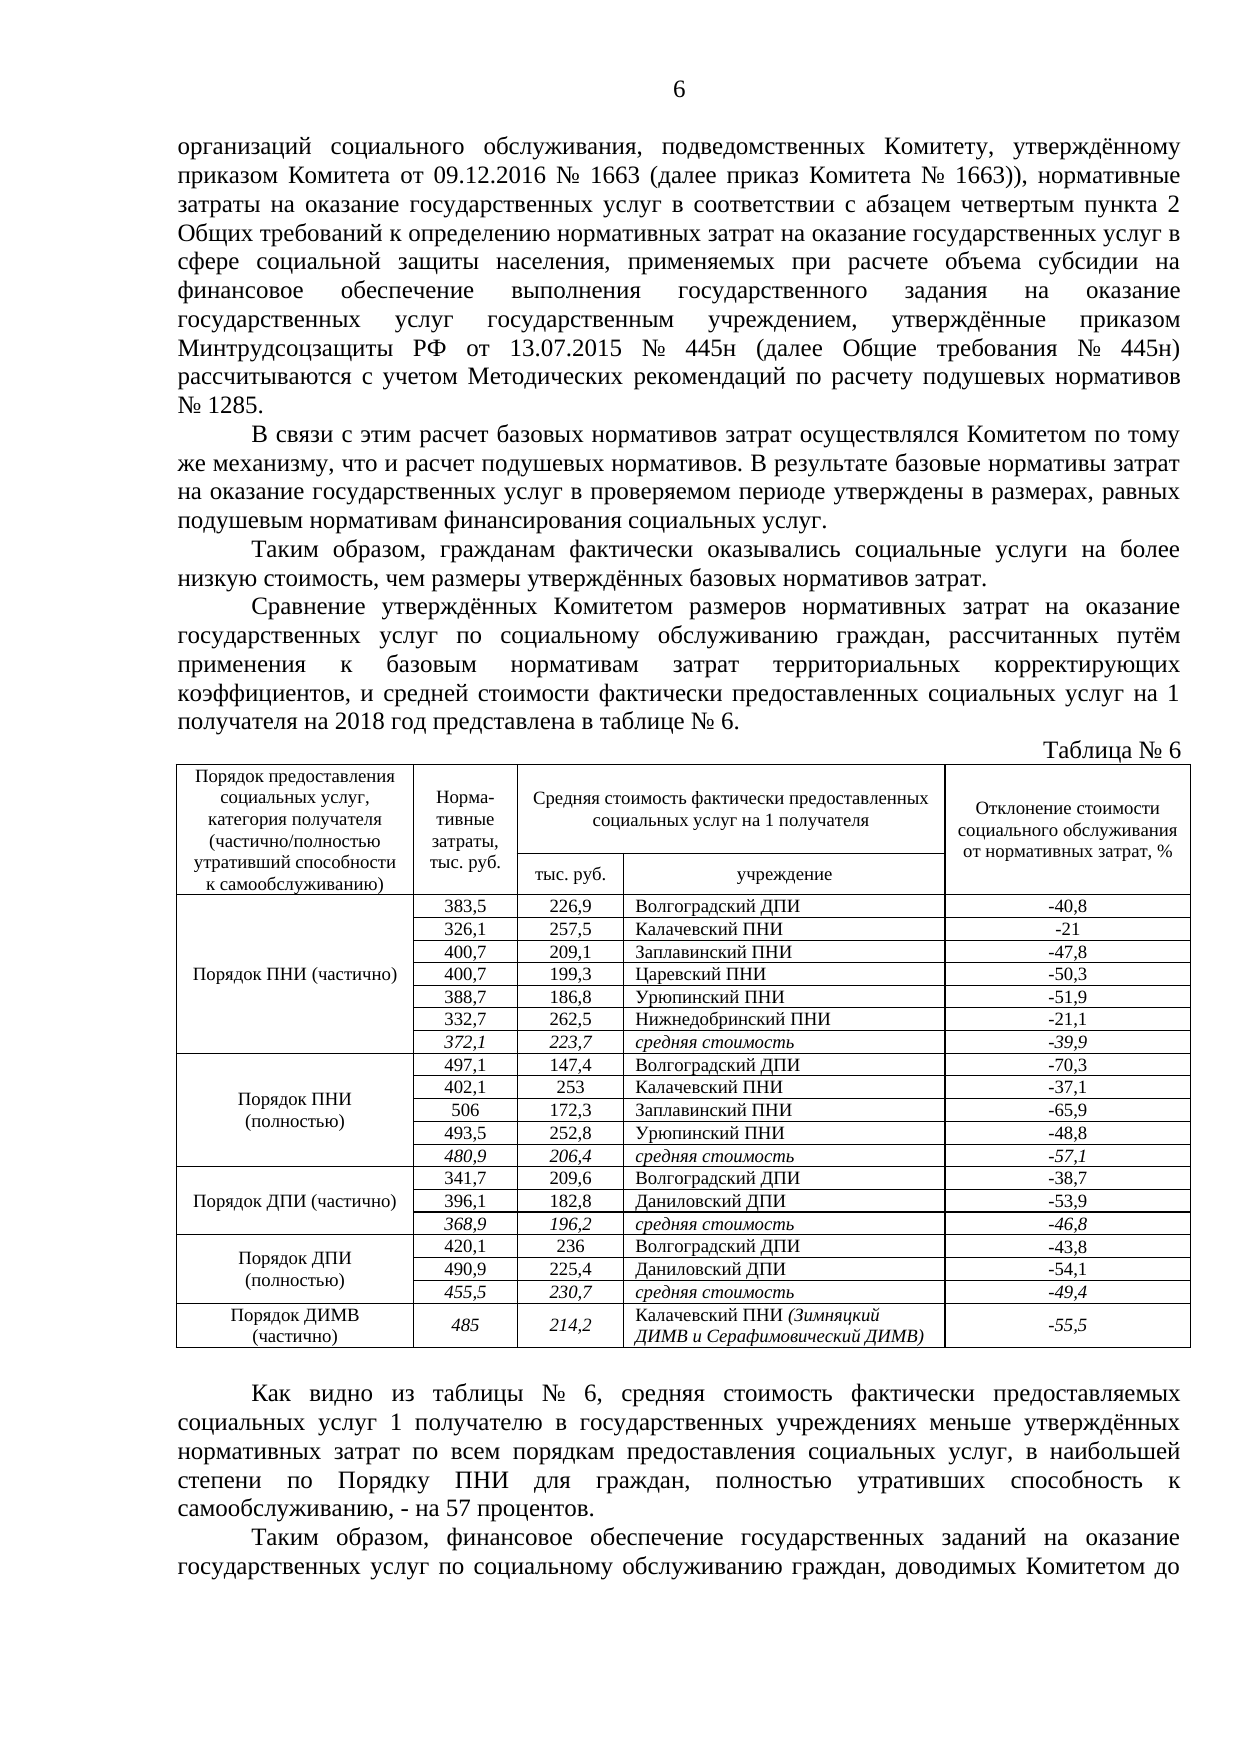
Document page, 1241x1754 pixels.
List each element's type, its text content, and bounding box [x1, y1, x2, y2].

table_cell 326,1 [414, 918, 517, 939]
table_cell -21 [946, 918, 1190, 939]
table_cell -21,1 [946, 1008, 1190, 1030]
table_cell 262,5 [518, 1008, 623, 1030]
table_header Средняя стоимость фактически предоставленных социальных услуг на 1 получателя [518, 765, 944, 853]
table_cell Калачевский ПНИ [624, 1076, 944, 1098]
table_cell -54,1 [946, 1258, 1190, 1280]
table_cell 402,1 [414, 1076, 517, 1098]
table_cell Заплавинский ПНИ [624, 1099, 944, 1121]
text Сравнение утверждённых Комитетом размеров нормативных затрат на оказание государственных услуг по социальному обслуживанию граждан, рассчитанных путём применения к базовым нормативам затрат территориальных корректирующих коэффициентов, и средней стоимости фактически предоставленных социальных услуг на 1 получателя на 2018 год представлена в таблице № 6. [177, 591, 1181, 735]
table_cell Порядок ПНИ (полностью) [177, 1054, 413, 1166]
table_cell -70,3 [946, 1054, 1190, 1075]
table_cell 225,4 [518, 1258, 623, 1280]
table_cell 209,6 [518, 1167, 623, 1189]
table_cell 253 [518, 1076, 623, 1098]
table_cell средняя стоимость [624, 1031, 944, 1052]
table_cell 332,7 [414, 1008, 517, 1030]
table_cell 400,7 [414, 963, 517, 985]
table_cell 388,7 [414, 986, 517, 1007]
table_cell 223,7 [518, 1031, 623, 1052]
table_cell Волгоградский ДПИ [624, 1235, 944, 1257]
table_cell -65,9 [946, 1099, 1190, 1121]
table_cell Урюпинский ПНИ [624, 986, 944, 1007]
table_cell -53,9 [946, 1190, 1190, 1211]
table_cell средняя стоимость [624, 1213, 944, 1234]
table_cell 182,8 [518, 1190, 623, 1211]
table_cell -37,1 [946, 1076, 1190, 1098]
table_cell Калачевский ПНИ (Зимняцкий ДИМВ и Серафимовический ДИМВ) [624, 1304, 944, 1347]
table_cell Даниловский ДПИ [624, 1258, 944, 1280]
table_cell 506 [414, 1099, 517, 1121]
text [177, 1522, 1181, 1580]
table_cell Порядок ДПИ (частично) [177, 1167, 413, 1234]
table_cell 206,4 [518, 1145, 623, 1166]
text Таким образом, гражданам фактически оказывались социальные услуги на более низкую стоимость, чем размеры утверждённых базовых нормативов затрат. [177, 534, 1181, 591]
table_cell 420,1 [414, 1235, 517, 1257]
table_cell 490,9 [414, 1258, 517, 1280]
table_cell 455,5 [414, 1281, 517, 1302]
table_cell средняя стоимость [624, 1145, 944, 1166]
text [177, 131, 1181, 419]
text В связи с этим расчет базовых нормативов затрат осуществлялся Комитетом по тому же механизму, что и расчет подушевых нормативов. В результате базовые нормативы затрат на оказание государственных услуг в проверяемом периоде утверждены в размерах, равных подушевым нормативам финансирования социальных услуг. [177, 419, 1181, 534]
table_cell -40,8 [946, 895, 1190, 917]
table_cell 186,8 [518, 986, 623, 1007]
table_cell -55,5 [946, 1304, 1190, 1347]
table_cell 226,9 [518, 895, 623, 917]
table_cell -51,9 [946, 986, 1190, 1007]
table_cell Нижнедобринский ПНИ [624, 1008, 944, 1030]
table_cell 497,1 [414, 1054, 517, 1075]
table_cell 493,5 [414, 1122, 517, 1143]
table_cell Волгоградский ДПИ [624, 1167, 944, 1189]
table_cell -48,8 [946, 1122, 1190, 1143]
table_cell Порядок ДИМВ (частично) [177, 1304, 413, 1347]
table_header Норма-тивные затраты, тыс. руб. [414, 765, 517, 894]
table_cell 485 [414, 1304, 517, 1347]
table_cell 396,1 [414, 1190, 517, 1211]
table_cell -50,3 [946, 963, 1190, 985]
table_cell Порядок ПНИ (частично) [177, 895, 413, 1052]
table_cell 257,5 [518, 918, 623, 939]
table_cell -57,1 [946, 1145, 1190, 1166]
table_cell 368,9 [414, 1213, 517, 1234]
table_cell Волгоградский ДПИ [624, 895, 944, 917]
table_cell 236 [518, 1235, 623, 1257]
table_cell учреждение [624, 854, 944, 894]
table_cell -39,9 [946, 1031, 1190, 1052]
table_cell Урюпинский ПНИ [624, 1122, 944, 1143]
table_cell Волгоградский ДПИ [624, 1054, 944, 1075]
table_cell Порядок ДПИ (полностью) [177, 1235, 413, 1302]
table_cell 480,9 [414, 1145, 517, 1166]
table_cell тыс. руб. [518, 854, 623, 894]
table_cell 172,3 [518, 1099, 623, 1121]
table_cell 196,2 [518, 1213, 623, 1234]
text Таблица № 6 [177, 735, 1181, 764]
table_cell -47,8 [946, 941, 1190, 962]
table_cell Калачевский ПНИ [624, 918, 944, 939]
table_header Порядок предоставления социальных услуг, категория получателя (частично/полностью утративший способности к самообслуживанию) [177, 765, 413, 894]
table_cell Даниловский ДПИ [624, 1190, 944, 1211]
table_header Отклонение стоимости социального обслуживания от нормативных затрат, % [946, 765, 1190, 894]
text Как видно из таблицы № 6, средняя стоимость фактически предоставляемых социальных услуг 1 получателю в государственных учреждениях меньше утверждённых нормативных затрат по всем порядкам предоставления социальных услуг, в наибольшей степени по Порядку ПНИ для граждан, полностью утративших способность к самообслуживанию, - на 57 процентов. [177, 1378, 1181, 1522]
table_cell -38,7 [946, 1167, 1190, 1189]
table_cell 400,7 [414, 941, 517, 962]
table_cell средняя стоимость [624, 1281, 944, 1302]
table_cell 252,8 [518, 1122, 623, 1143]
table_cell 209,1 [518, 941, 623, 962]
table_cell -43,8 [946, 1235, 1190, 1257]
table_cell 383,5 [414, 895, 517, 917]
table_cell 372,1 [414, 1031, 517, 1052]
table_cell 214,2 [518, 1304, 623, 1347]
table_cell Царевский ПНИ [624, 963, 944, 985]
table_cell -46,8 [946, 1213, 1190, 1234]
table_cell 199,3 [518, 963, 623, 985]
table_cell -49,4 [946, 1281, 1190, 1302]
table_cell 341,7 [414, 1167, 517, 1189]
table_cell 147,4 [518, 1054, 623, 1075]
table_cell Заплавинский ПНИ [624, 941, 944, 962]
table_cell 230,7 [518, 1281, 623, 1302]
